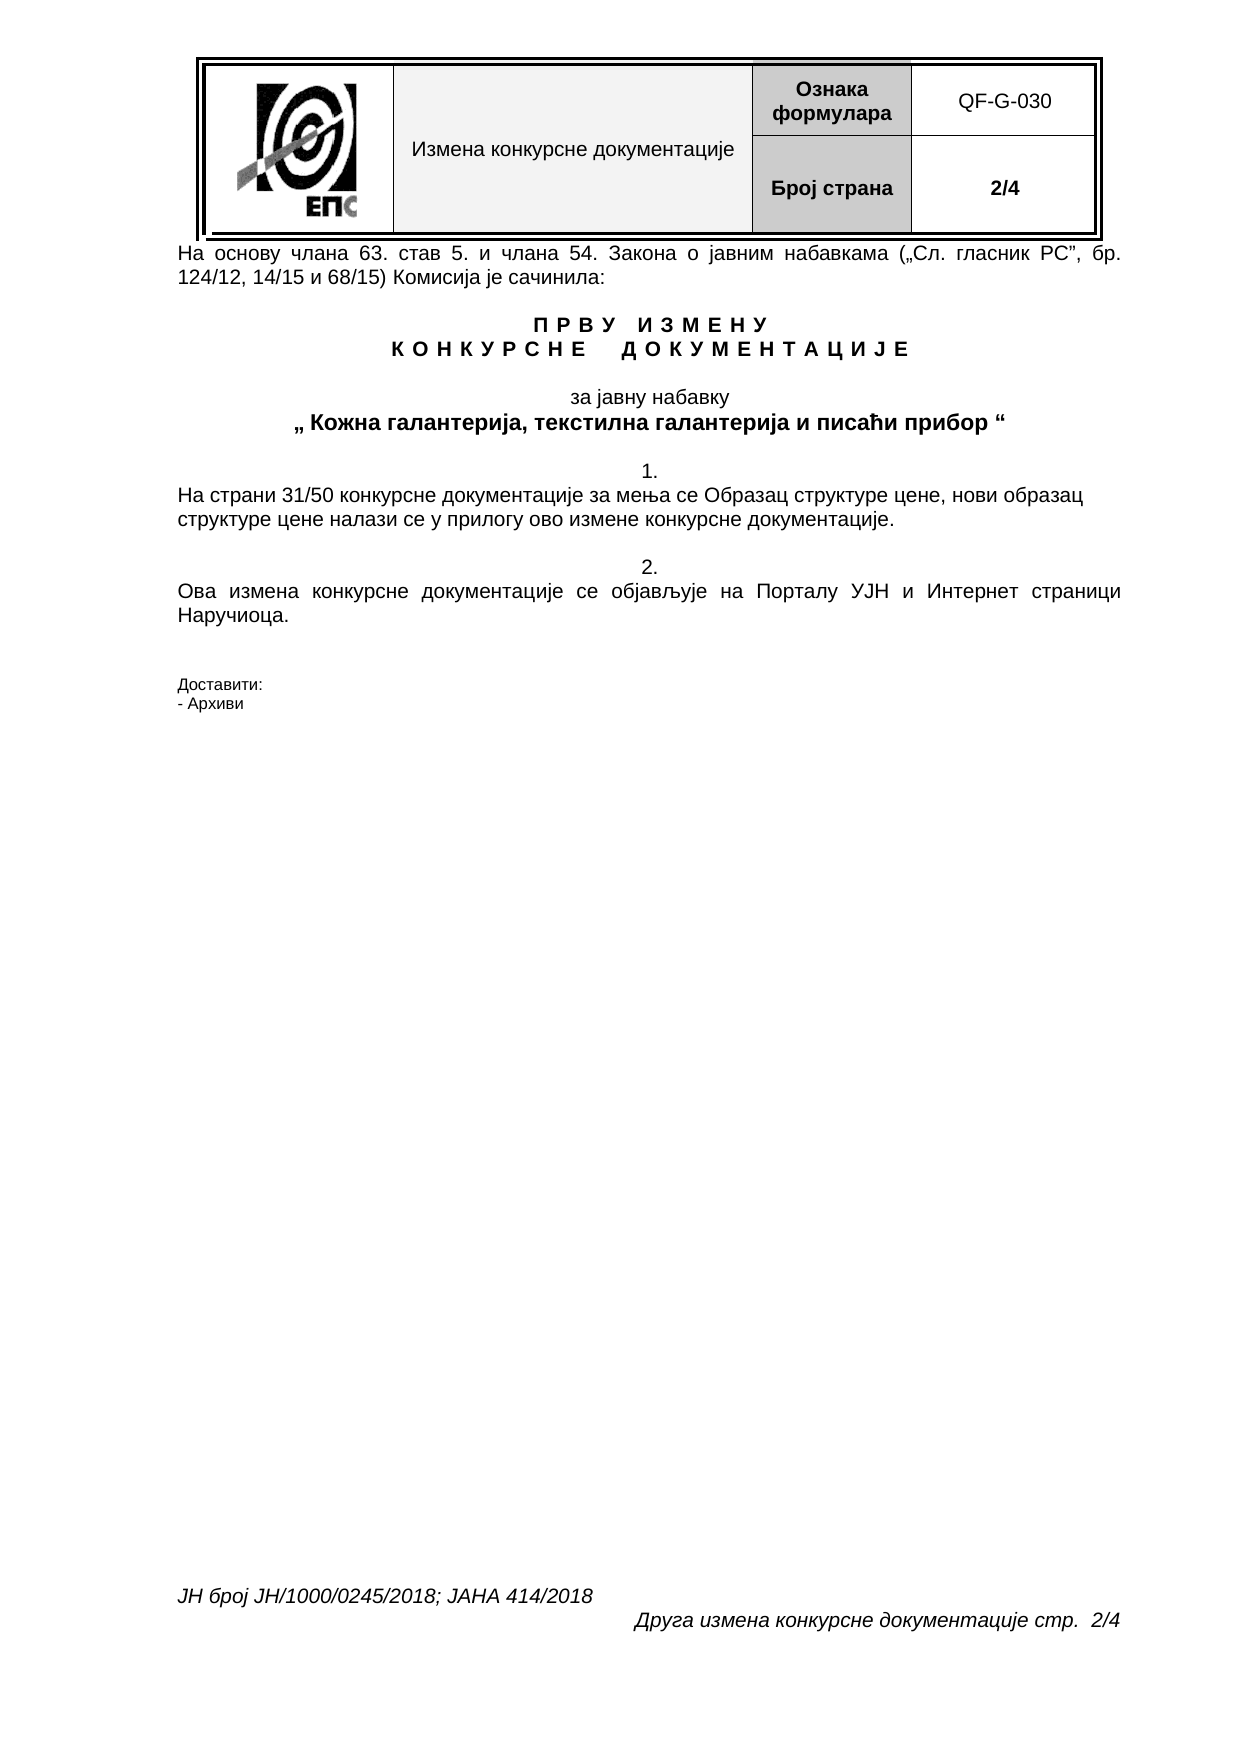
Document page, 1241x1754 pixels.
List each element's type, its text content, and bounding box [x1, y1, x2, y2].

text „ Кожна галантерија, текстилна галантерија и писаћи прибор “ [177, 409, 1122, 435]
text - Архиви [177, 694, 1122, 713]
text Доставити: [177, 675, 1122, 694]
text 1. [177, 459, 1122, 483]
text КОНКУРСНЕ ДОКУМЕНТАЦИЈЕ [177, 337, 1122, 361]
text ПРВУ ИЗМЕНУ [177, 313, 1122, 337]
text за јавну набавку [177, 385, 1122, 409]
text На страни 31/50 конкурсне документације за мења се Образац структуре цене, нови образац структуре цене налази се у прилогу ово измене конкурсне документације. [177, 483, 1122, 531]
text На основу члана 63. став 5. и члана 54. Закона о јавним набавкама („Сл. гласник РС”, бр. 124/12, 14/15 и 68/15) Комисија је сачинила: [177, 148, 1122, 289]
text 2. [177, 555, 1122, 579]
text Ова измена конкурсне документације се објављује на Порталу УЈН и Интернет страници Наручиоца. [177, 579, 1122, 627]
